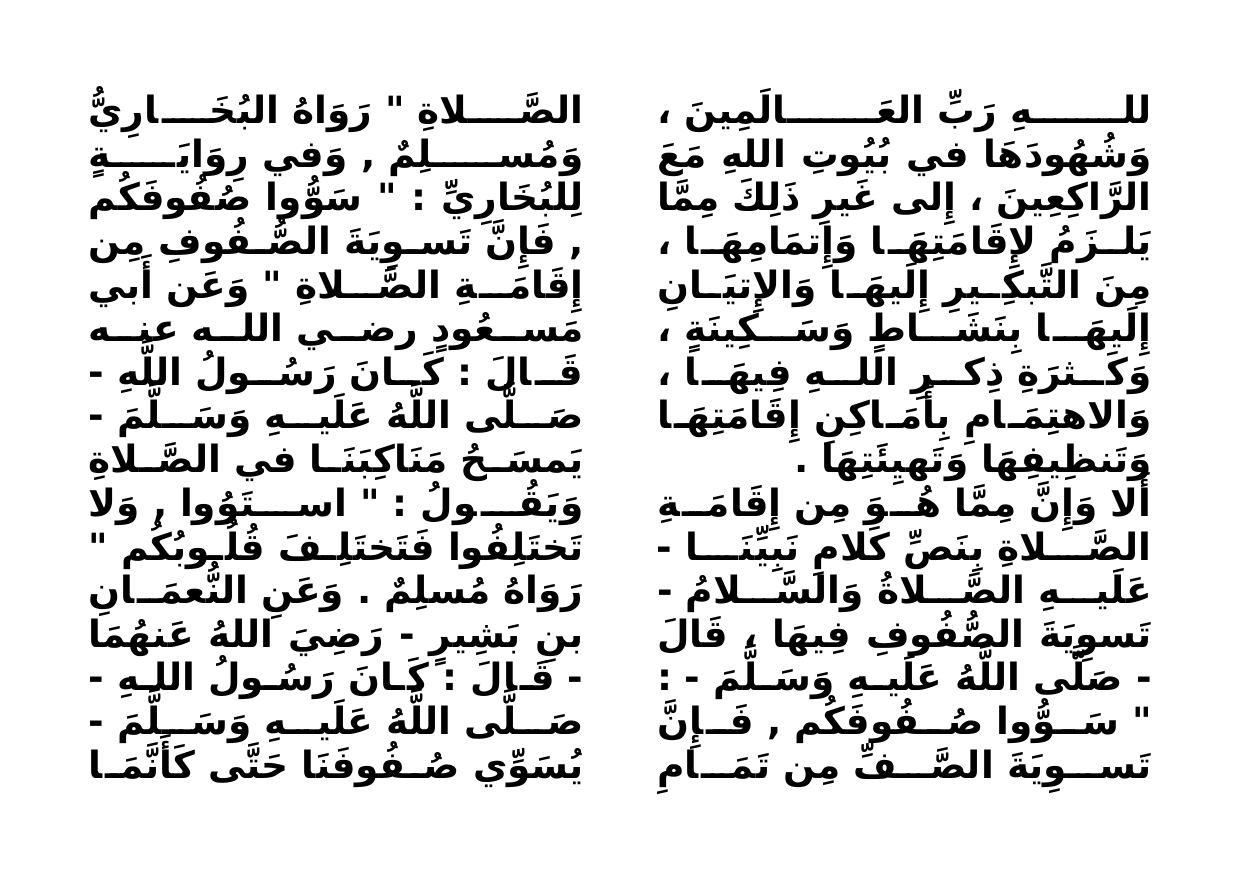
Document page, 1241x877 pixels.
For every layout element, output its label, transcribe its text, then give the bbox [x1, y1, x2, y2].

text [657, 481, 1152, 787]
